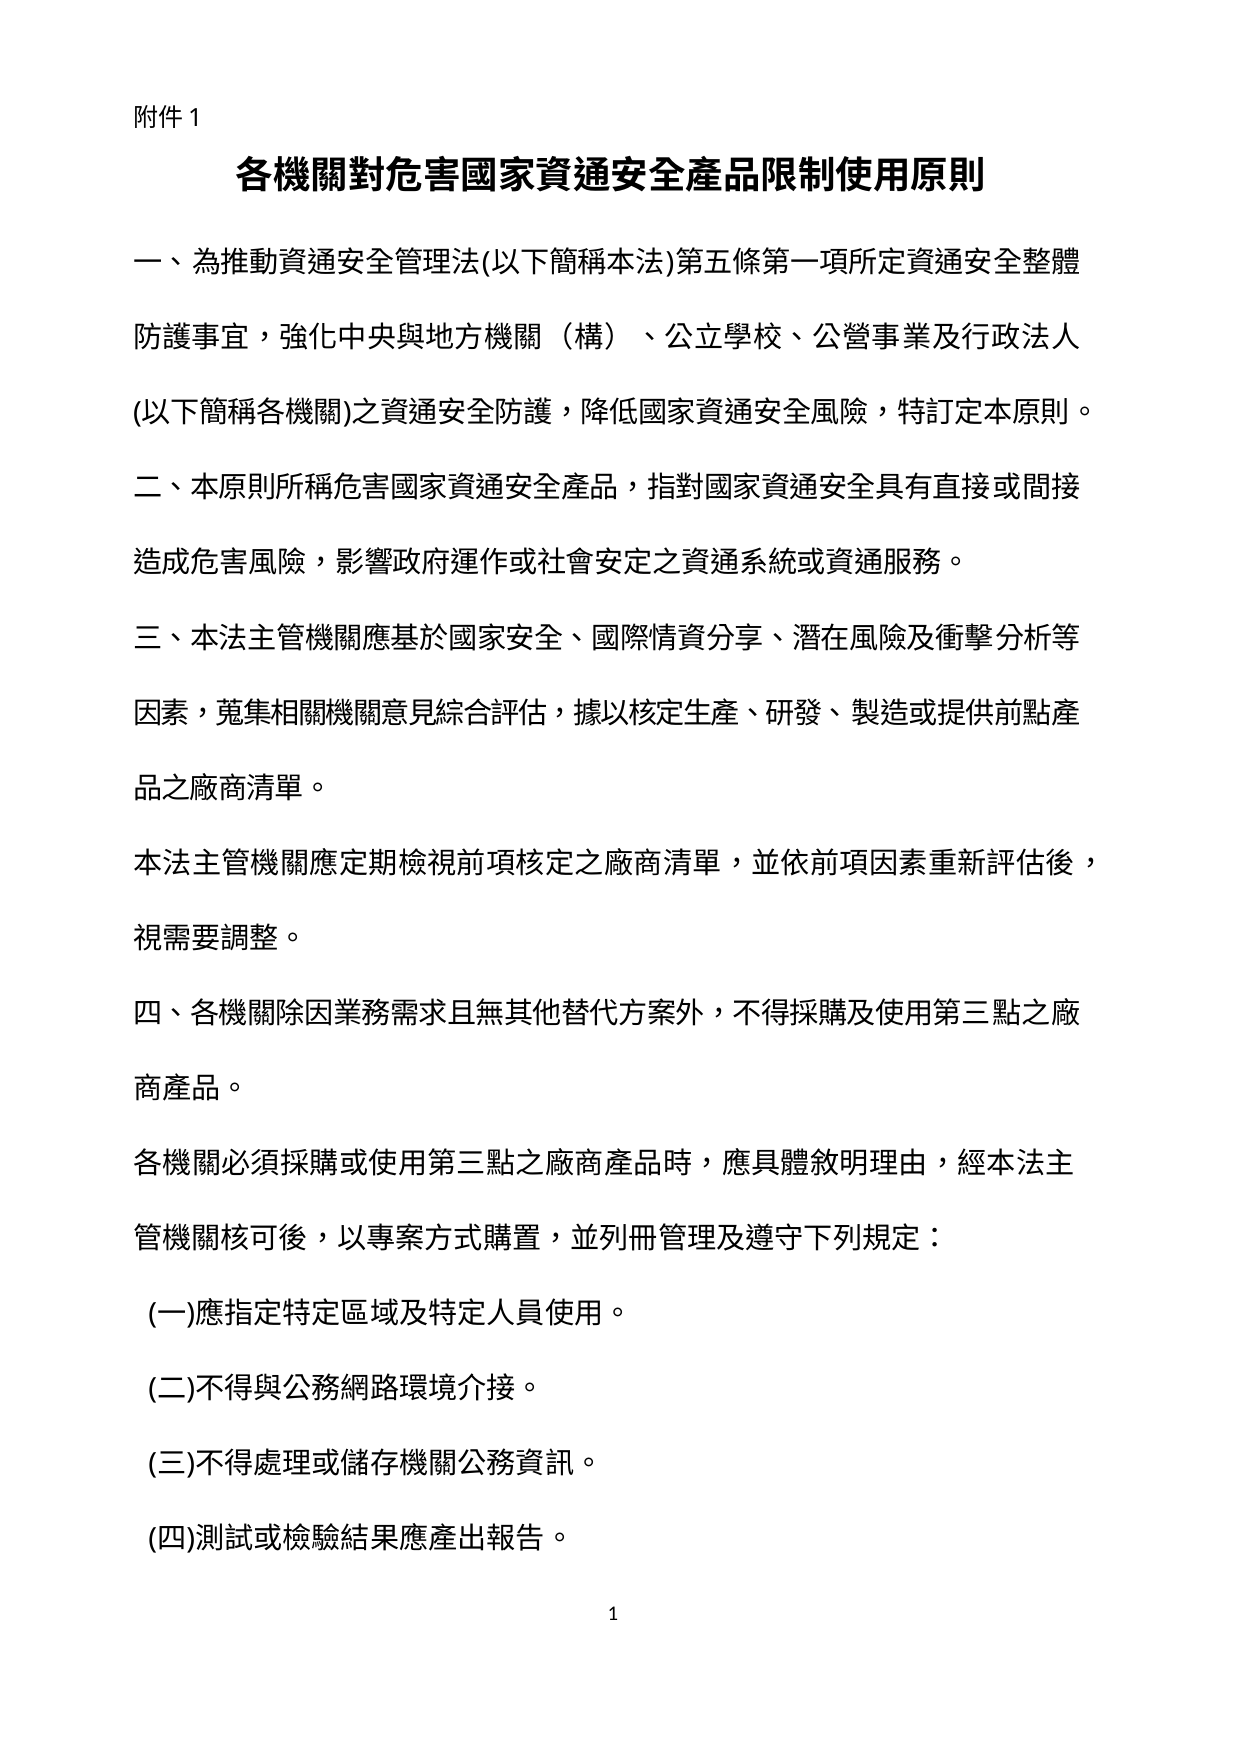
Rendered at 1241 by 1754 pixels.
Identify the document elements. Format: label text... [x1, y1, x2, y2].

text (四)測試或檢驗結果應產出報告。 [133, 1499, 726, 1574]
text 三、本法主管機關應基於國家安全、國際情資分享、潛在風險及衝擊分析等因素，蒐集相關機關意見綜合評估，據以核定生產、研發、製造或提供前點產品之廠商清單。 [133, 598, 1081, 823]
text 各機關對危害國家資通安全產品限制使用原則 [133, 134, 1088, 209]
text (一)應指定特定區域及特定人員使用。 [133, 1273, 1088, 1348]
text 本法主管機關應定期檢視前項核定之廠商清單，並依前項因素重新評估後，視需要調整。 [133, 823, 1076, 973]
text (二)不得與公務網路環境介接。 [133, 1349, 1088, 1424]
text 一、為推動資通安全管理法(以下簡稱本法)第五條第一項所定資通安全整體防護事宜，強化中央與地方機關（構）、公立學校、公營事業及行政法人(以下簡稱各機關)之資通安全防護，降低國家資通安全風險，特訂定本原則。 [133, 222, 1081, 447]
text 附件1 [133, 97, 1088, 134]
text 二、本原則所稱危害國家資通安全產品，指對國家資通安全具有直接或間接造成危害風險，影響政府運作或社會安定之資通系統或資通服務。 [133, 448, 1081, 598]
text (三)不得處理或儲存機關公務資訊。 [133, 1424, 1088, 1499]
text 各機關必須採購或使用第三點之廠商產品時，應具體敘明理由，經本法主管機關核可後，以專案方式購置，並列冊管理及遵守下列規定： [133, 1123, 1076, 1273]
text 四、各機關除因業務需求且無其他替代方案外，不得採購及使用第三點之廠商產品。 [133, 973, 1081, 1123]
